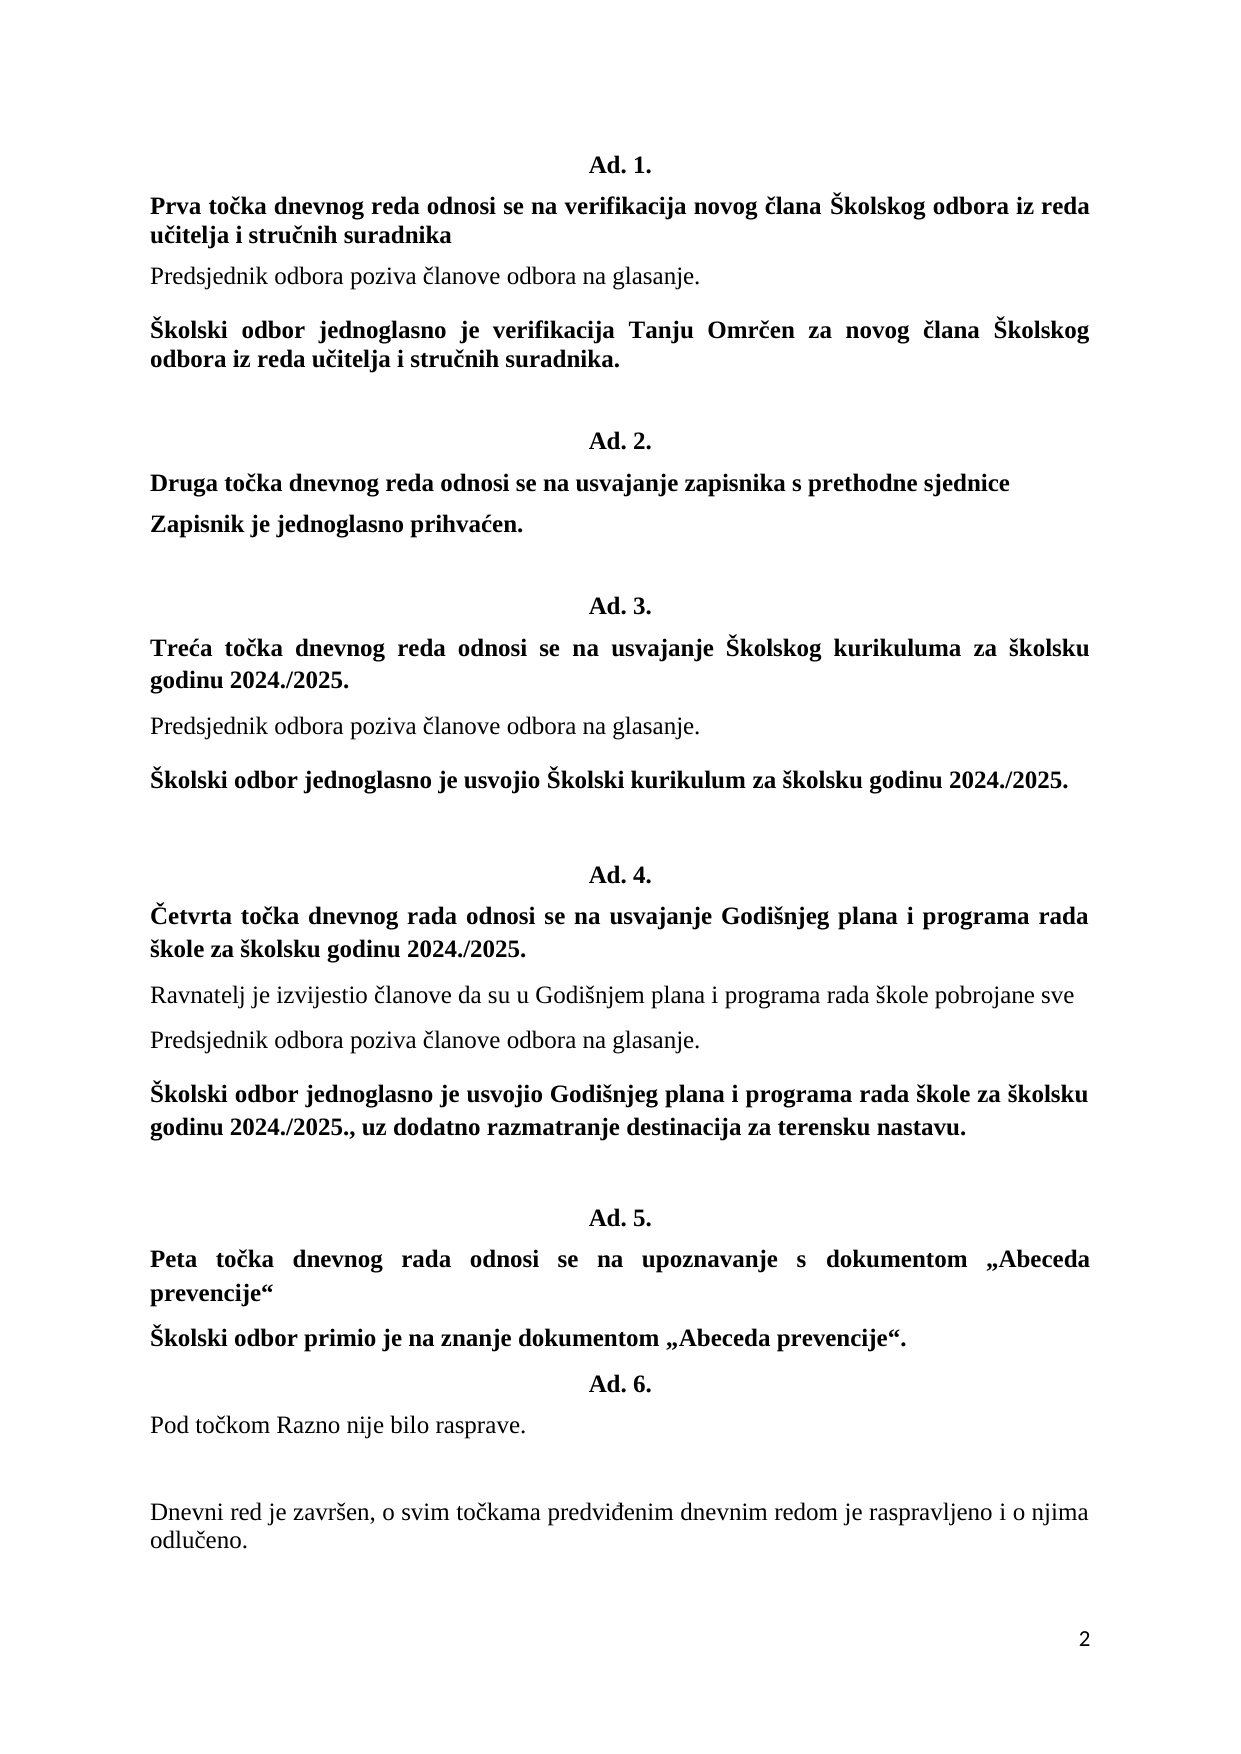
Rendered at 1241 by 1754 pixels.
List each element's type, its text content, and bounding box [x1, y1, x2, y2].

text Dnevni red je završen, o svim točkama predviđenim dnevnim redom je raspravljeno i o njima odlučeno. [150, 1497, 1090, 1554]
text Druga točka dnevnog reda odnosi se na usvajanje zapisnika s prethodne sjednice [150, 468, 1090, 496]
text Ravnatelj je izvijestio članove da su u Godišnjem plana i programa rada škole pobrojane sve [150, 980, 1090, 1009]
text Ad. 5. [150, 1203, 1090, 1232]
text Školski odbor primio je na znanje dokumentom „Abeceda prevencije“. [150, 1323, 1090, 1352]
text Ad. 2. [150, 426, 1090, 455]
text Prva točka dnevnog reda odnosi se na verifikacija novog člana Školskog odbora iz reda učitelja i stručnih suradnika [150, 191, 1090, 249]
text Školski odbor jednoglasno je usvojio Godišnjeg plana i programa rada škole za školsku godinu 2024./2025., uz dodatno razmatranje destinacija za terensku nastavu. [150, 1079, 1090, 1141]
text Predsjednik odbora poziva članove odbora na glasanje. [150, 1025, 1090, 1054]
text Predsjednik odbora poziva članove odbora na glasanje. [150, 711, 1090, 740]
text Zapisnik je jednoglasno prihvaćen. [150, 509, 1090, 538]
text Ad. 4. [150, 860, 1090, 889]
text Ad. 6. [150, 1369, 1090, 1397]
text Ad. 3. [150, 591, 1090, 620]
text Treća točka dnevnog reda odnosi se na usvajanje Školskog kurikuluma za školsku godinu 2024./2025. [150, 633, 1090, 694]
text Ad. 1. [150, 150, 1090, 179]
text Predsjednik odbora poziva članove odbora na glasanje. [150, 261, 1090, 290]
text Školski odbor jednoglasno je verifikacija Tanju Omrčen za novog člana Školskog odbora iz reda učitelja i stručnih suradnika. [150, 315, 1090, 373]
text Pod točkom Razno nije bilo rasprave. [150, 1410, 1090, 1439]
text Školski odbor jednoglasno je usvojio Školski kurikulum za školsku godinu 2024./2025. [150, 765, 1090, 794]
text Peta točka dnevnog rada odnosi se na upoznavanje s dokumentom „Abeceda prevencije“ [150, 1244, 1090, 1306]
text Četvrta točka dnevnog rada odnosi se na usvajanje Godišnjeg plana i programa rada škole za školsku godinu 2024./2025. [150, 901, 1090, 963]
